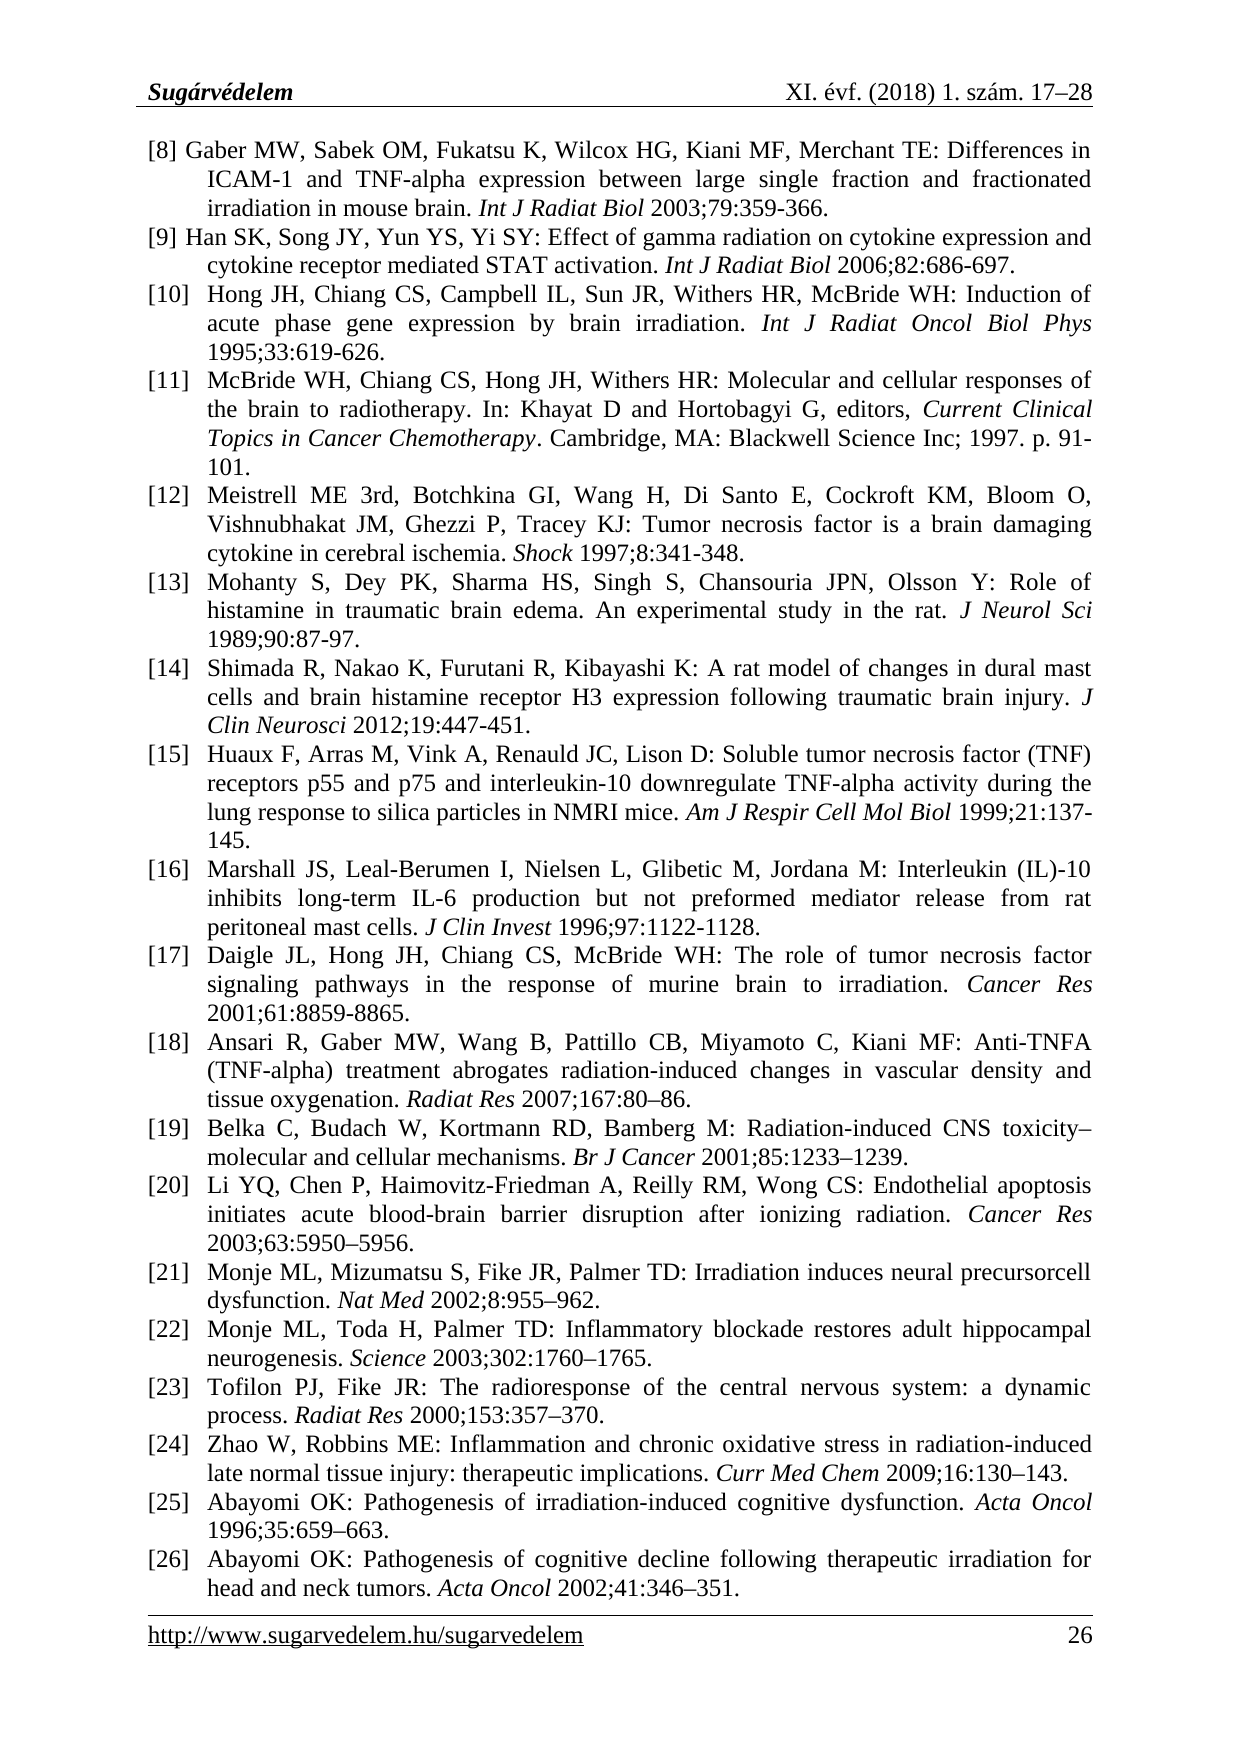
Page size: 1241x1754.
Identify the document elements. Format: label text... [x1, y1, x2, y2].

text Daigle JL, Hong JH, Chiang CS, McBride WH: The role of tumor necrosis factor signaling pathways in the response of murine brain to irradiation. Cancer Res 2001;61:8859-8865. [148, 940, 1092, 1027]
text Han SK, Song JY, Yun YS, Yi SY: Effect of gamma radiation on cytokine expression and cytokine receptor mediated STAT activation. Int J Radiat Biol 2006;82:686-697. [148, 222, 1092, 279]
text McBride WH, Chiang CS, Hong JH, Withers HR: Molecular and cellular responses of the brain to radiotherapy. In: Khayat D and Hortobagyi G, editors, Current Clinical Topics in Cancer Chemotherapy. Cambridge, MA: Blackwell Science Inc; 1997. p. 91-101. [148, 365, 1092, 480]
text Zhao W, Robbins ME: Inflammation and chronic oxidative stress in radiation-induced late normal tissue injury: therapeutic implications. Curr Med Chem 2009;16:130–143. [148, 1429, 1092, 1487]
text Abayomi OK: Pathogenesis of cognitive decline following therapeutic irradiation for head and neck tumors. Acta Oncol 2002;41:346–351. [148, 1544, 1092, 1602]
text Monje ML, Toda H, Palmer TD: Inflammatory blockade restores adult hippocampal neurogenesis. Science 2003;302:1760–1765. [148, 1314, 1092, 1372]
text Belka C, Budach W, Kortmann RD, Bamberg M: Radiation-induced CNS toxicity– molecular and cellular mechanisms. Br J Cancer 2001;85:1233–1239. [148, 1113, 1092, 1170]
text Meistrell ME 3rd, Botchkina GI, Wang H, Di Santo E, Cockroft KM, Bloom O, Vishnubhakat JM, Ghezzi P, Tracey KJ: Tumor necrosis factor is a brain damaging cytokine in cerebral ischemia. Shock 1997;8:341-348. [148, 480, 1092, 567]
text Tofilon PJ, Fike JR: The radioresponse of the central nervous system: a dynamic process. Radiat Res 2000;153:357–370. [148, 1372, 1092, 1429]
text Ansari R, Gaber MW, Wang B, Pattillo CB, Miyamoto C, Kiani MF: Anti-TNFA (TNF-alpha) treatment abrogates radiation-induced changes in vascular density and tissue oxygenation. Radiat Res 2007;167:80–86. [148, 1027, 1092, 1113]
text Abayomi OK: Pathogenesis of irradiation-induced cognitive dysfunction. Acta Oncol 1996;35:659–663. [148, 1487, 1092, 1544]
text Marshall JS, Leal-Berumen I, Nielsen L, Glibetic M, Jordana M: Interleukin (IL)-10 inhibits long-term IL-6 production but not preformed mediator release from rat peritoneal mast cells. J Clin Invest 1996;97:1122-1128. [148, 854, 1092, 940]
text Monje ML, Mizumatsu S, Fike JR, Palmer TD: Irradiation induces neural precursorcell dysfunction. Nat Med 2002;8:955–962. [148, 1257, 1092, 1314]
text Hong JH, Chiang CS, Campbell IL, Sun JR, Withers HR, McBride WH: Induction of acute phase gene expression by brain irradiation. Int J Radiat Oncol Biol Phys 1995;33:619-626. [148, 279, 1092, 365]
text Shimada R, Nakao K, Furutani R, Kibayashi K: A rat model of changes in dural mast cells and brain histamine receptor H3 expression following traumatic brain injury. J Clin Neurosci 2012;19:447-451. [148, 653, 1092, 739]
text Gaber MW, Sabek OM, Fukatsu K, Wilcox HG, Kiani MF, Merchant TE: Differences in ICAM-1 and TNF-alpha expression between large single fraction and fractionated irradiation in mouse brain. Int J Radiat Biol 2003;79:359-366. [148, 135, 1092, 222]
text Li YQ, Chen P, Haimovitz-Friedman A, Reilly RM, Wong CS: Endothelial apoptosis initiates acute blood-brain barrier disruption after ionizing radiation. Cancer Res 2003;63:5950–5956. [148, 1170, 1092, 1257]
text Mohanty S, Dey PK, Sharma HS, Singh S, Chansouria JPN, Olsson Y: Role of histamine in traumatic brain edema. An experimental study in the rat. J Neurol Sci 1989;90:87-97. [148, 567, 1092, 653]
text Huaux F, Arras M, Vink A, Renauld JC, Lison D: Soluble tumor necrosis factor (TNF) receptors p55 and p75 and interleukin-10 downregulate TNF-alpha activity during the lung response to silica particles in NMRI mice. Am J Respir Cell Mol Biol 1999;21:137-145. [148, 739, 1092, 854]
